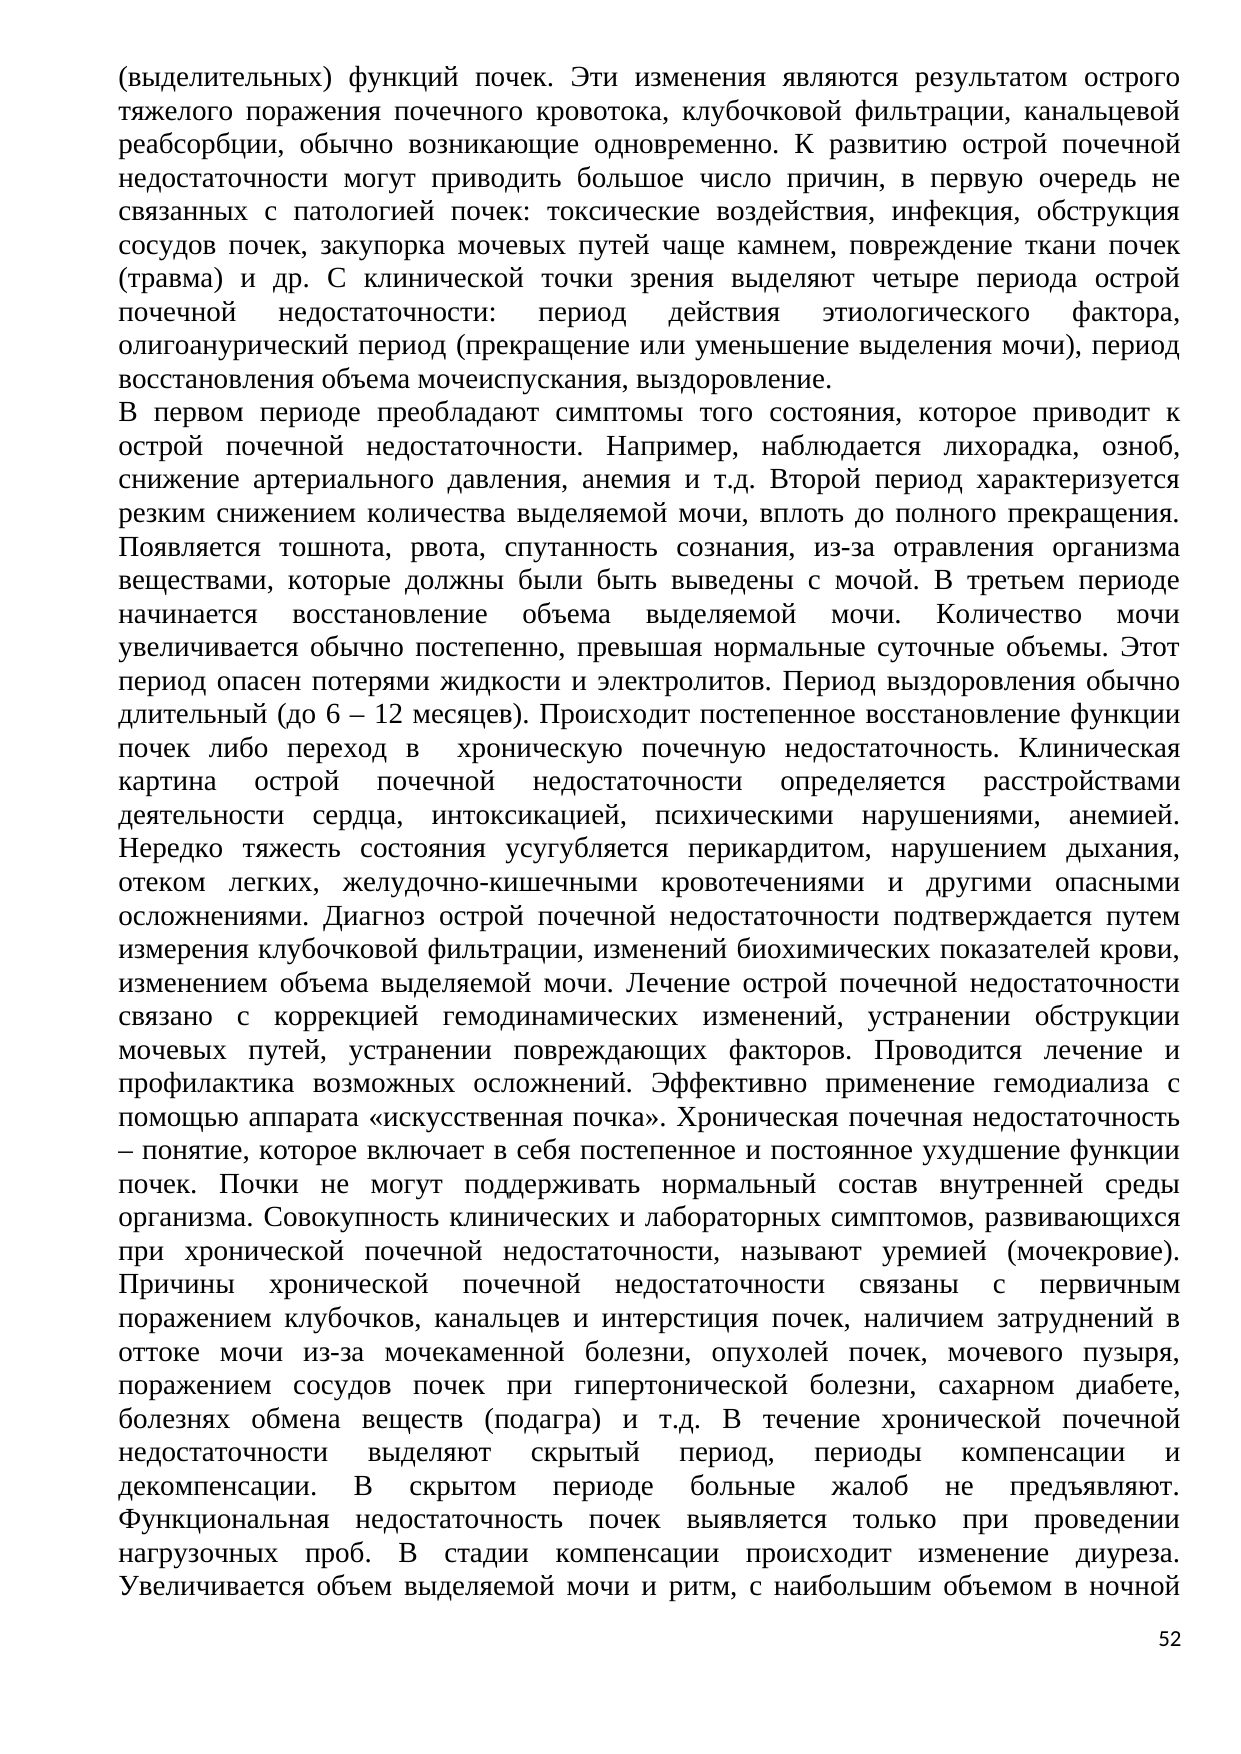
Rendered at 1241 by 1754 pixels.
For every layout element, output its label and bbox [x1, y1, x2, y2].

text [118, 394, 1181, 1602]
text [118, 59, 1181, 394]
